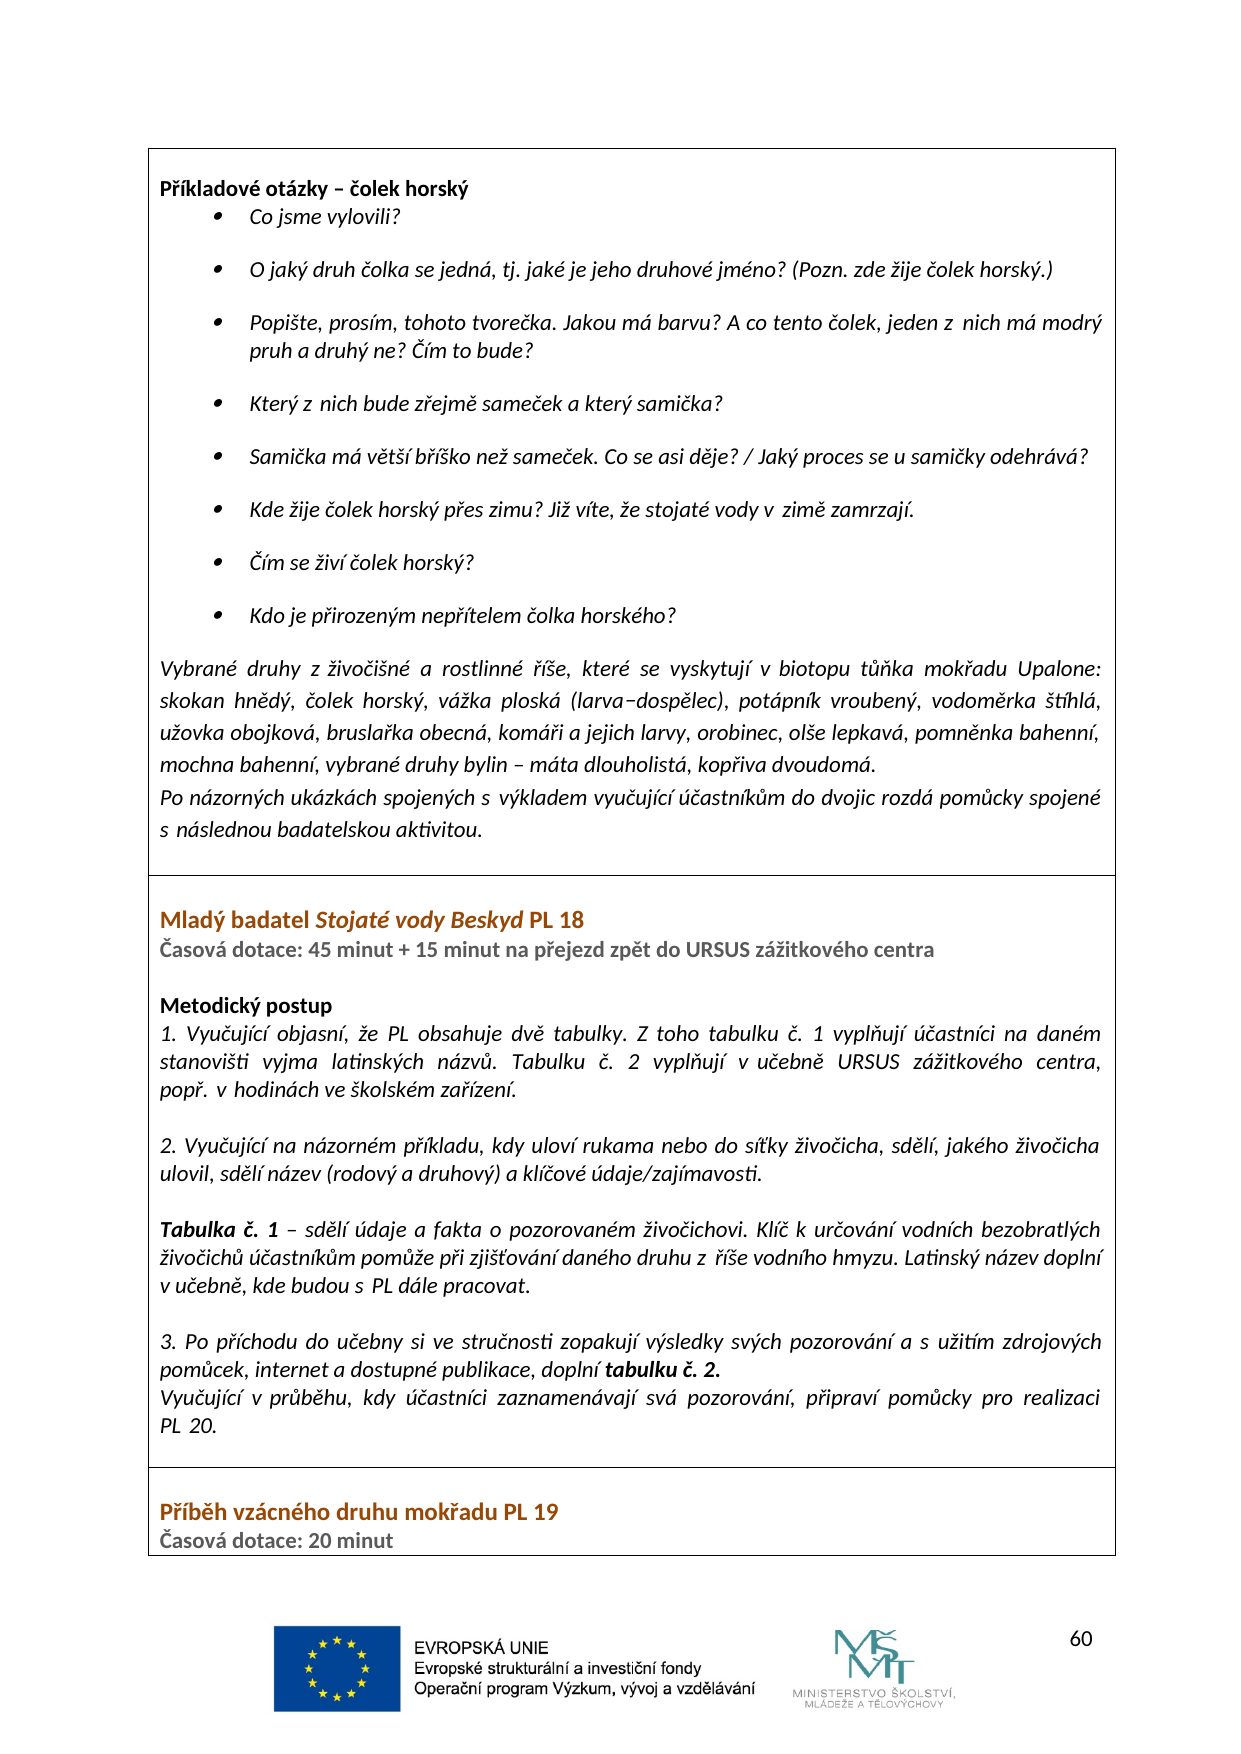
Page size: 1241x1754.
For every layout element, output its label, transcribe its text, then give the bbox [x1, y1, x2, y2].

table_cell Mladý badatel Stojaté vody Beskyd PL 18 Časová dotace: 45 minut + 15 minut na přejezd zpět do URSUS zážitkového centra Metodický postup 1. Vyučující objasní, že PL obsahuje dvě tabulky. Z toho tabulku č. 1 vyplňují účastníci na daném stanovišti vyjma latinských názvů. Tabulku č. 2 vyplňují v učebně URSUS zážitkového centra, popř. v hodinách ve školském zařízení. 2. Vyučující na názorném příkladu, kdy uloví rukama nebo do síťky živočicha, sdělí, jakého živočicha ulovil, sdělí název (rodový a druhový) a klíčové údaje/zajímavosti. Tabulka č. 1 – sdělí údaje a fakta o pozorovaném živočichovi. Klíč k určování vodních bezobratlých živočichů účastníkům pomůže při zjišťování daného druhu z říše vodního hmyzu. Latinský název doplní v učebně, kde budou s PL dále pracovat. 3. Po příchodu do učebny si ve stručnosti zopakují výsledky svých pozorování a s užitím zdrojových pomůcek, internet a dostupné publikace, doplní tabulku č. 2. Vyučující v průběhu, kdy účastníci zaznamenávají svá pozorování, připraví pomůcky pro realizaci PL 20. [149, 876, 1115, 1467]
picture [231, 1583, 997, 1754]
